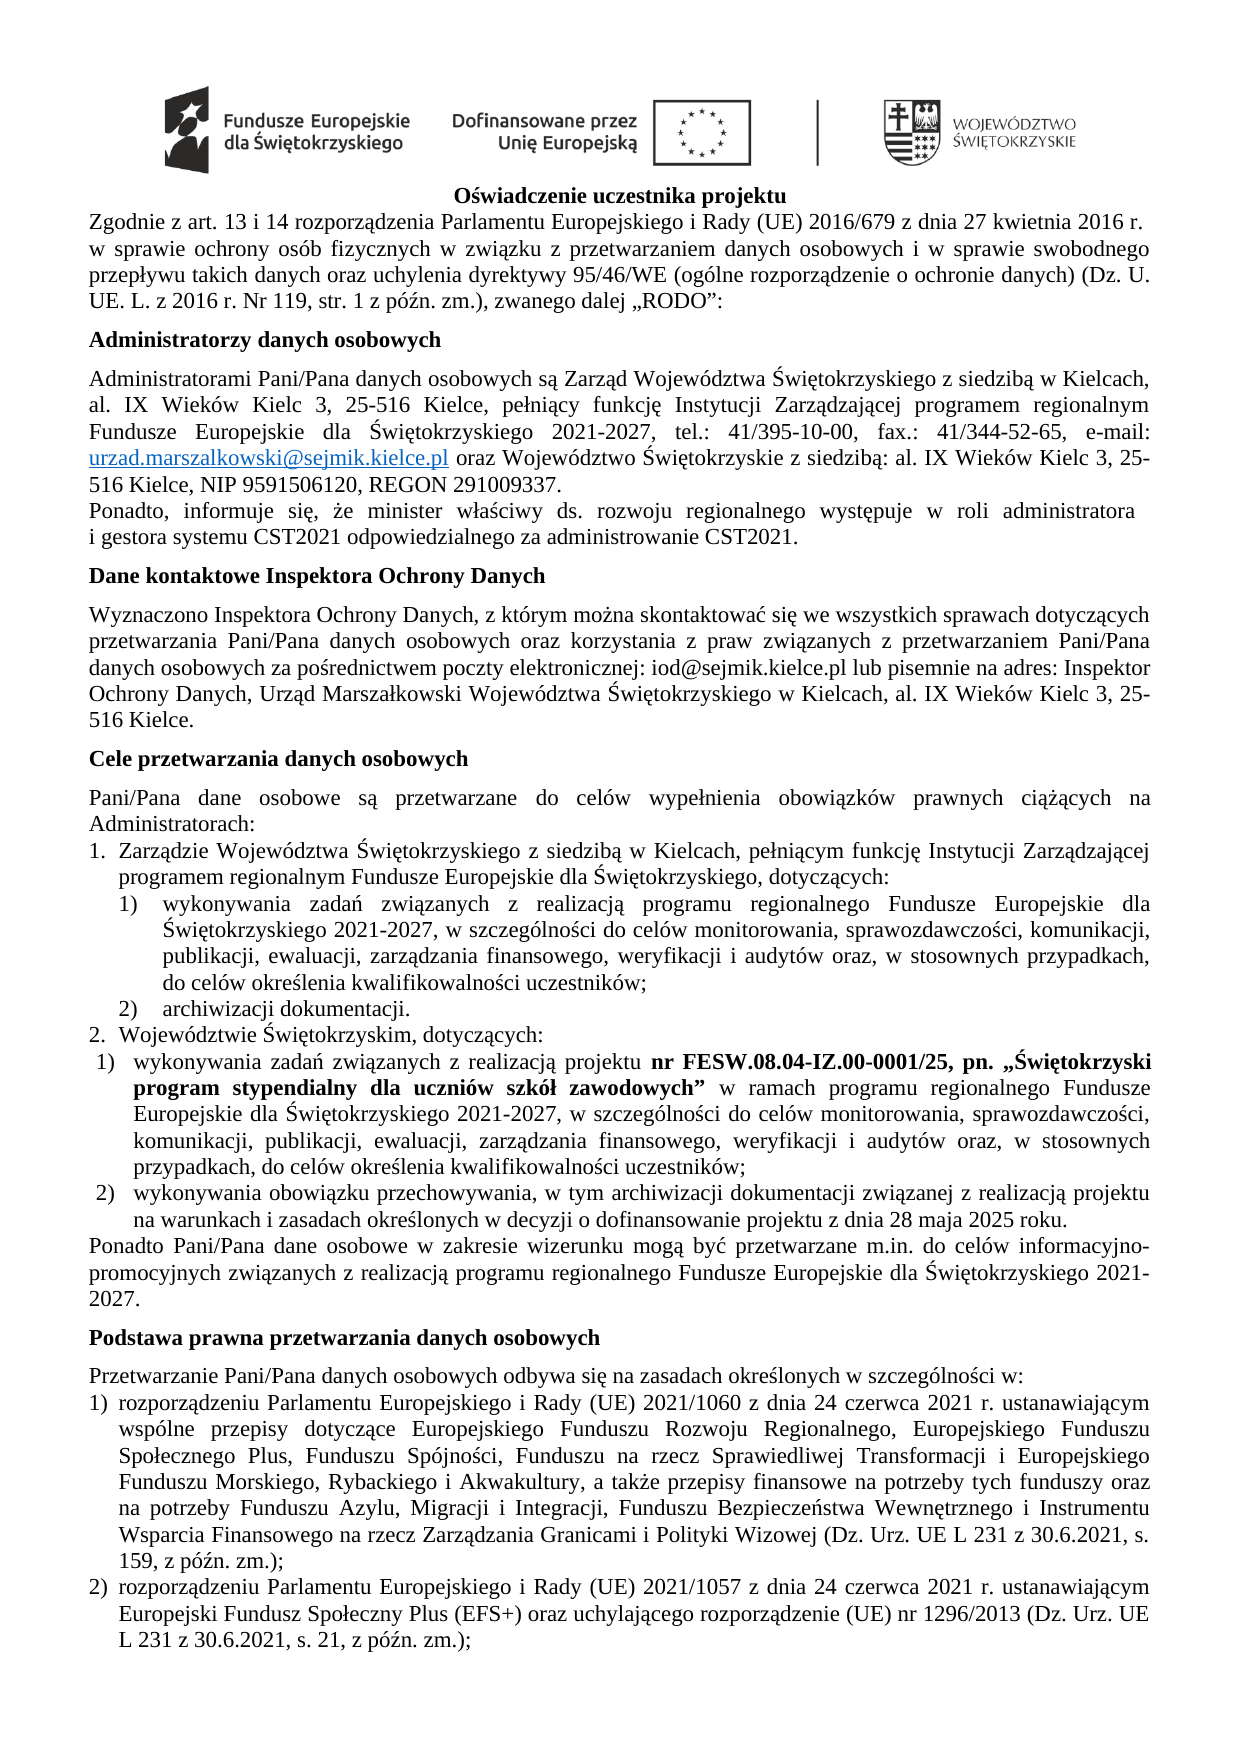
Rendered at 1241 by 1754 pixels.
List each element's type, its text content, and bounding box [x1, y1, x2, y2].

list wykonywania zadań związanych z realizacją projektu nr FESW.08.04-IZ.00-0001/25, pn. „Świętokrzyski program stypendialny dla uczniów szkół zawodowych” w ramach programu regionalnego Fundusze Europejskie dla Świętokrzyskiego 2021-2027, w szczególności do celów monitorowania, sprawozdawczości, komunikacji, publikacji, ewaluacji, zarządzania finansowego, weryfikacji i audytów oraz, w stosownych przypadkach, do celów określenia kwalifikowalności uczestników; [96, 1048, 1152, 1179]
text Cele przetwarzania danych osobowych [89, 745, 1152, 772]
text Wyznaczono Inspektora Ochrony Danych, z którym można skontaktować się we wszystkich sprawach dotyczących przetwarzania Pani/Pana danych osobowych oraz korzystania z praw związanych z przetwarzaniem Pani/Pana danych osobowych za pośrednictwem poczty elektronicznej: iod@sejmik.kielce.pl lub pisemnie na adres: Inspektor Ochrony Danych, Urząd Marszałkowski Województwa Świętokrzyskiego w Kielcach, al. IX Wieków Kielc 3, 25-516 Kielce. [89, 601, 1152, 733]
list wykonywania obowiązku przechowywania, w tym archiwizacji dokumentacji związanej z realizacją projektu na warunkach i zasadach określonych w decyzji o dofinansowanie projektu z dnia 28 maja 2025 roku. [96, 1179, 1152, 1232]
text Ponadto Pani/Pana dane osobowe w zakresie wizerunku mogą być przetwarzane m.in. do celów informacyjno-promocyjnych związanych z realizacją programu regionalnego Fundusze Europejskie dla Świętokrzyskiego 2021-2027. [89, 1232, 1152, 1311]
list Województwie Świętokrzyskim, dotyczących: [89, 1021, 1152, 1048]
list archiwizacji dokumentacji. [118, 995, 1152, 1021]
text Pani/Pana dane osobowe są przetwarzane do celów wypełnienia obowiązków prawnych ciążących na Administratorach: [89, 784, 1152, 837]
text Podstawa prawna przetwarzania danych osobowych [89, 1324, 1152, 1350]
text Oświadczenie uczestnika projektu [89, 182, 1152, 208]
list rozporządzeniu Parlamentu Europejskiego i Rady (UE) 2021/1060 z dnia 24 czerwca 2021 r. ustanawiającym wspólne przepisy dotyczące Europejskiego Funduszu Rozwoju Regionalnego, Europejskiego Funduszu Społecznego Plus, Funduszu Spójności, Funduszu na rzecz Sprawiedliwej Transformacji i Europejskiego Funduszu Morskiego, Rybackiego i Akwakultury, a także przepisy finansowe na potrzeby tych funduszy oraz na potrzeby Funduszu Azylu, Migracji i Integracji, Funduszu Bezpieczeństwa Wewnętrznego i Instrumentu Wsparcia Finansowego na rzecz Zarządzania Granicami i Polityki Wizowej (Dz. Urz. UE L 231 z 30.6.2021, s. 159, z późn. zm.); [89, 1389, 1152, 1573]
text Zgodnie z art. 13 i 14 rozporządzenia Parlamentu Europejskiego i Rady (UE) 2016/679 z dnia 27 kwietnia 2016 r. w sprawie ochrony osób fizycznych w związku z przetwarzaniem danych osobowych i w sprawie swobodnego przepływu takich danych oraz uchylenia dyrektywy 95/46/WE (ogólne rozporządzenie o ochronie danych) (Dz. U. UE. L. z 2016 r. Nr 119, str. 1 z późn. zm.), zwanego dalej „RODO”: [89, 208, 1152, 314]
text Przetwarzanie Pani/Pana danych osobowych odbywa się na zasadach określonych w szczególności w: [89, 1363, 1152, 1389]
text Administratorzy danych osobowych [89, 326, 1152, 353]
list wykonywania zadań związanych z realizacją programu regionalnego Fundusze Europejskie dla Świętokrzyskiego 2021-2027, w szczególności do celów monitorowania, sprawozdawczości, komunikacji, publikacji, ewaluacji, zarządzania finansowego, weryfikacji i audytów oraz, w stosownych przypadkach, do celów określenia kwalifikowalności uczestników; [118, 889, 1152, 995]
picture [164, 86, 1076, 174]
text Ponadto, informuje się, że minister właściwy ds. rozwoju regionalnego występuje w roli administratora i gestora systemu CST2021 odpowiedzialnego za administrowanie CST2021. [89, 497, 1152, 550]
text Dane kontaktowe Inspektora Ochrony Danych [89, 562, 1152, 588]
list rozporządzeniu Parlamentu Europejskiego i Rady (UE) 2021/1057 z dnia 24 czerwca 2021 r. ustanawiającym Europejski Fundusz Społeczny Plus (EFS+) oraz uchylającego rozporządzenie (UE) nr 1296/2013 (Dz. Urz. UE L 231 z 30.6.2021, s. 21, z późn. zm.); [89, 1573, 1152, 1652]
list Zarządzie Województwa Świętokrzyskiego z siedzibą w Kielcach, pełniącym funkcję Instytucji Zarządzającej programem regionalnym Fundusze Europejskie dla Świętokrzyskiego, dotyczących: [89, 837, 1152, 889]
text Administratorami Pani/Pana danych osobowych są Zarząd Województwa Świętokrzyskiego z siedzibą w Kielcach, al. IX Wieków Kielc 3, 25-516 Kielce, pełniący funkcję Instytucji Zarządzającej programem regionalnym Fundusze Europejskie dla Świętokrzyskiego 2021-2027, tel.: 41/395-10-00, fax.: 41/344-52-65, e-mail: urzad.marszalkowski@sejmik.kielce.pl oraz Województwo Świętokrzyskie z siedzibą: al. IX Wieków Kielc 3, 25-516 Kielce, NIP 9591506120, REGON 291009337. [89, 365, 1152, 497]
